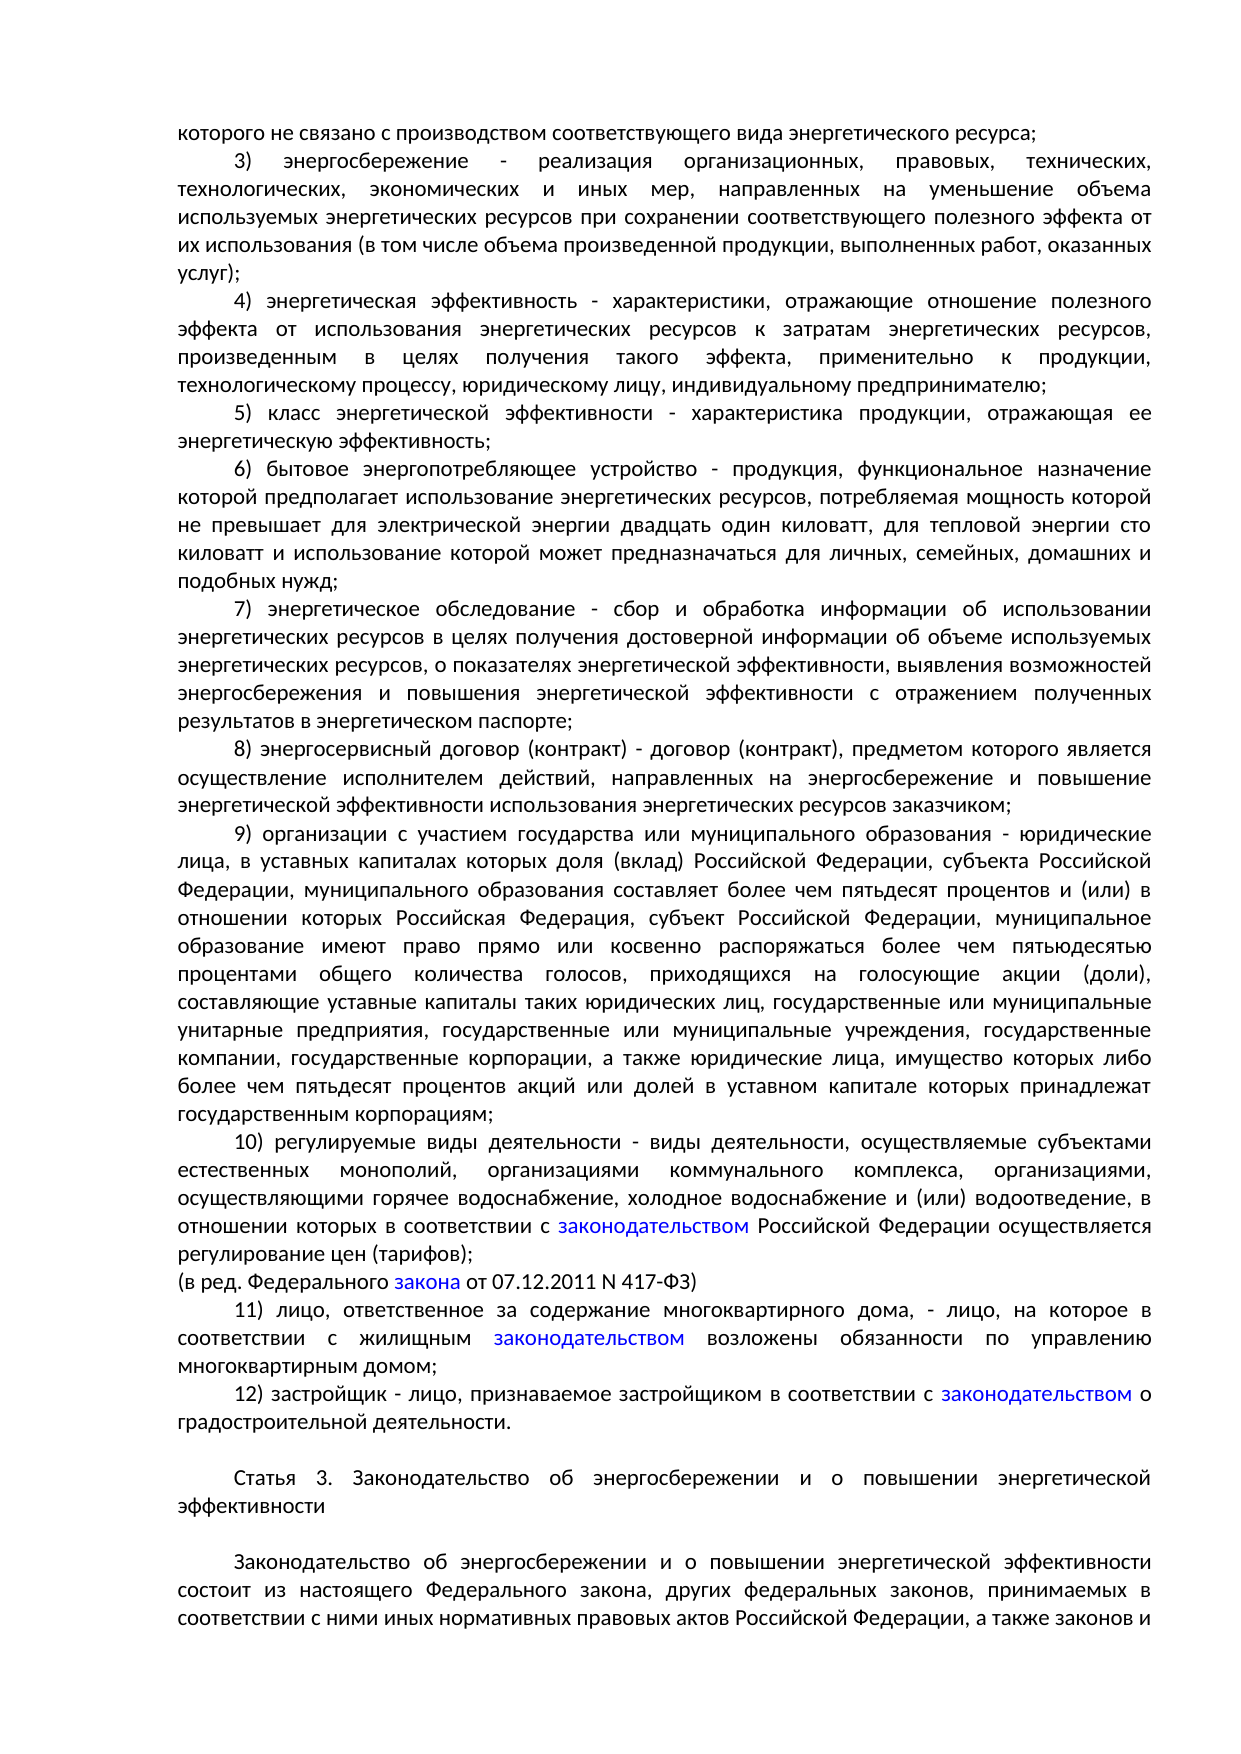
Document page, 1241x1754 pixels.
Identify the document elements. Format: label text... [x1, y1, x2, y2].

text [177, 1547, 1152, 1631]
text Статья 3. Законодательство об энергосбережении и о повышении энергетической эффективности [177, 1463, 1152, 1519]
text 10) регулируемые виды деятельности - виды деятельности, осуществляемые субъектами естественных монополий, организациями коммунального комплекса, организациями, осуществляющими горячее водоснабжение, холодное водоснабжение и (или) водоотведение, в отношении которых в соответствии с законодательством Российской Федерации осуществляется регулирование цен (тарифов); [177, 1127, 1152, 1267]
text 6) бытовое энергопотребляющее устройство - продукция, функциональное назначение которой предполагает использование энергетических ресурсов, потребляемая мощность которой не превышает для электрической энергии двадцать один киловатт, для тепловой энергии сто киловатт и использование которой может предназначаться для личных, семейных, домашних и подобных нужд; [177, 454, 1152, 594]
text 7) энергетическое обследование - сбор и обработка информации об использовании энергетических ресурсов в целях получения достоверной информации об объеме используемых энергетических ресурсов, о показателях энергетической эффективности, выявления возможностей энергосбережения и повышения энергетической эффективности с отражением полученных результатов в энергетическом паспорте; [177, 594, 1152, 734]
text 12) застройщик - лицо, признаваемое застройщиком в соответствии с законодательством о градостроительной деятельности. [177, 1379, 1152, 1435]
text 9) организации с участием государства или муниципального образования - юридические лица, в уставных капиталах которых доля (вклад) Российской Федерации, субъекта Российской Федерации, муниципального образования составляет более чем пятьдесят процентов и (или) в отношении которых Российская Федерация, субъект Российской Федерации, муниципальное образование имеют право прямо или косвенно распоряжаться более чем пятьюдесятью процентами общего количества голосов, приходящихся на голосующие акции (доли), составляющие уставные капиталы таких юридических лиц, государственные или муниципальные унитарные предприятия, государственные или муниципальные учреждения, государственные компании, государственные корпорации, а также юридические лица, имущество которых либо более чем пятьдесят процентов акций или долей в уставном капитале которых принадлежат государственным корпорациям; [177, 819, 1152, 1127]
text 8) энергосервисный договор (контракт) - договор (контракт), предметом которого является осуществление исполнителем действий, направленных на энергосбережение и повышение энергетической эффективности использования энергетических ресурсов заказчиком; [177, 734, 1152, 819]
text (в ред. Федерального закона от 07.12.2011 N 417-ФЗ) [177, 1267, 1152, 1295]
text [177, 118, 1152, 146]
text 3) энергосбережение - реализация организационных, правовых, технических, технологических, экономических и иных мер, направленных на уменьшение объема используемых энергетических ресурсов при сохранении соответствующего полезного эффекта от их использования (в том числе объема произведенной продукции, выполненных работ, оказанных услуг); [177, 146, 1152, 286]
text 4) энергетическая эффективность - характеристики, отражающие отношение полезного эффекта от использования энергетических ресурсов к затратам энергетических ресурсов, произведенным в целях получения такого эффекта, применительно к продукции, технологическому процессу, юридическому лицу, индивидуальному предпринимателю; [177, 286, 1152, 398]
text 11) лицо, ответственное за содержание многоквартирного дома, - лицо, на которое в соответствии с жилищным законодательством возложены обязанности по управлению многоквартирным домом; [177, 1295, 1152, 1379]
text 5) класс энергетической эффективности - характеристика продукции, отражающая ее энергетическую эффективность; [177, 398, 1152, 454]
